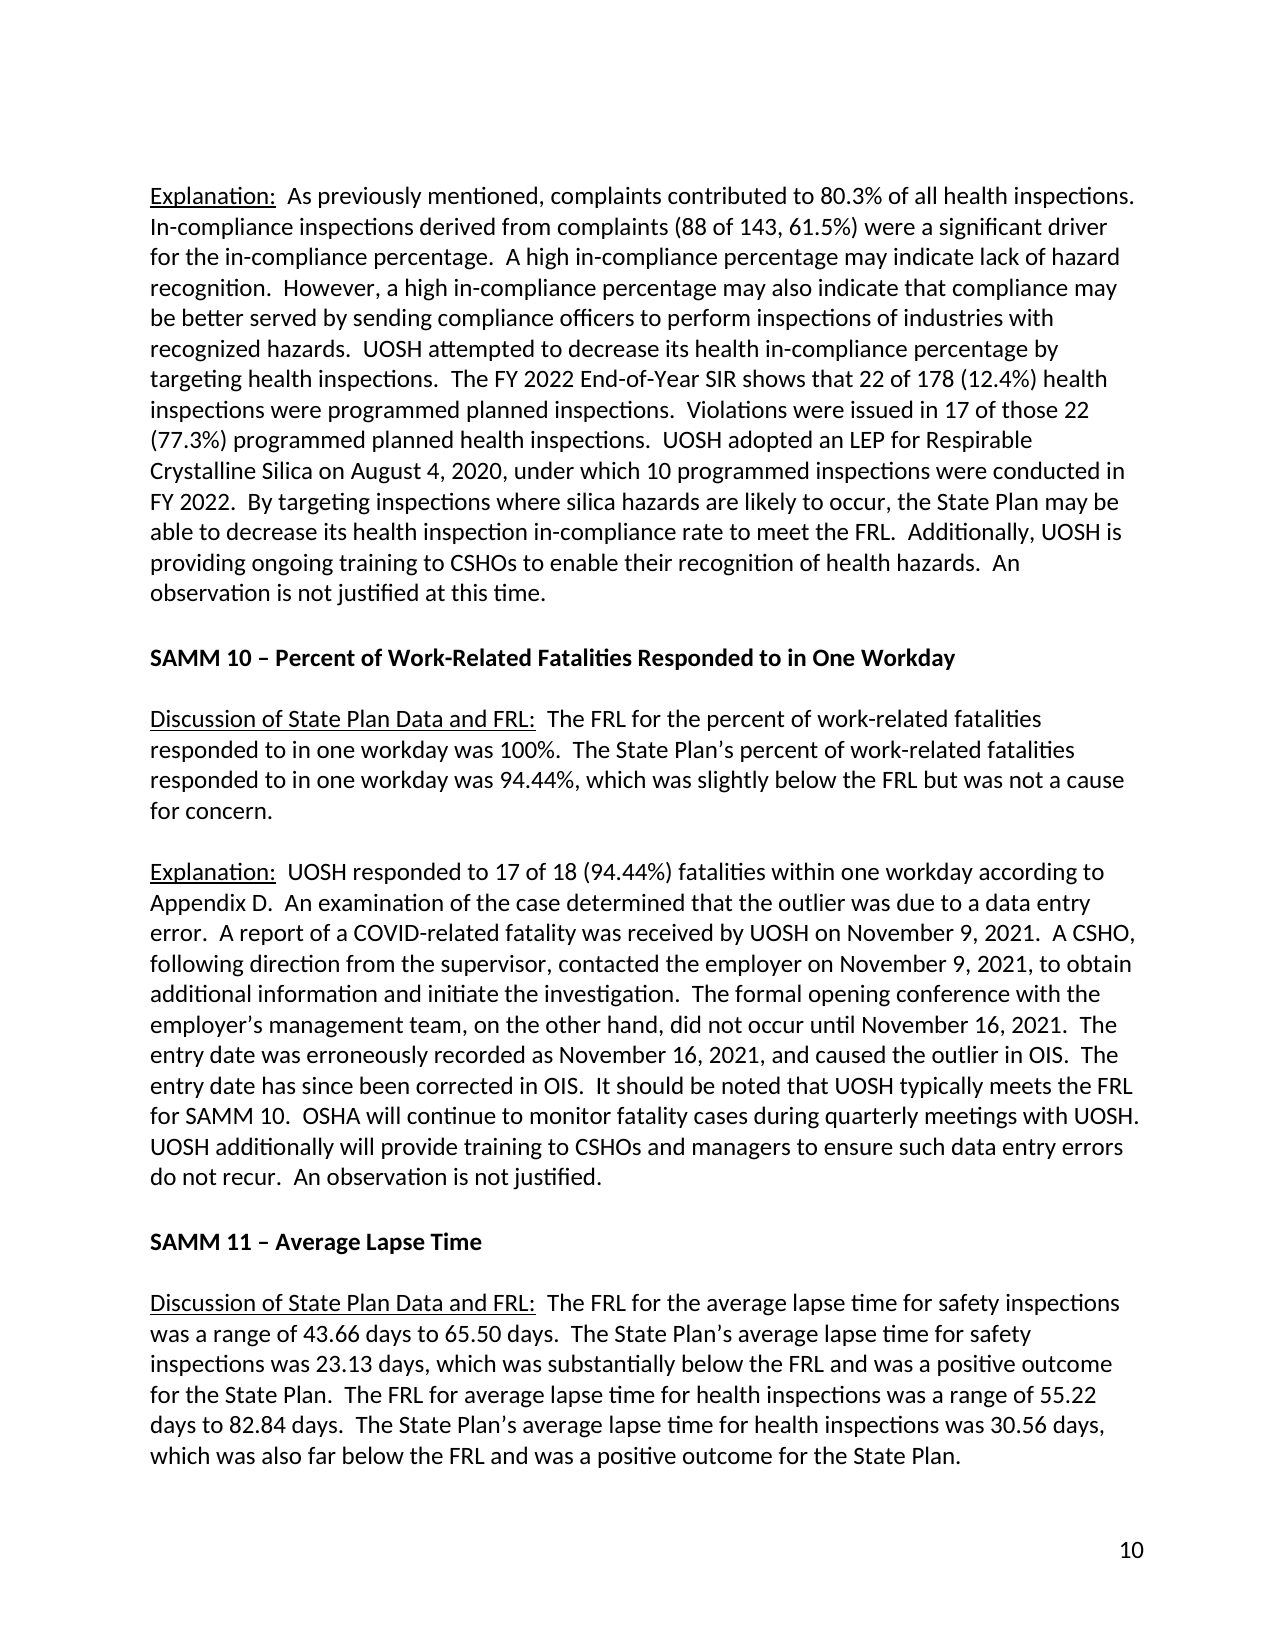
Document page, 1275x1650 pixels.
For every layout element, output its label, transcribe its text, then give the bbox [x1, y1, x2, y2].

text Discussion of State Plan Data and FRL: The FRL for the percent of work-related fatalities responded to in one workday was 100%. The State Plan’s percent of work-related fatalities responded to in one workday was 94.44%, which was slightly below the FRL but was not a cause for concern. [150, 703, 1144, 826]
subtitle SAMM 11 – Average Lapse Time [150, 1227, 1144, 1257]
subtitle SAMM 10 – Percent of Work-Related Fatalities Responded to in One Workday [150, 642, 1144, 673]
text Explanation: UOSH responded to 17 of 18 (94.44%) fatalities within one workday according to Appendix D. An examination of the case determined that the outlier was due to a data entry error. A report of a COVID-related fatality was received by UOSH on November 9, 2021. A CSHO, following direction from the supervisor, contacted the employer on November 9, 2021, to obtain additional information and initiate the investigation. The formal opening conference with the employer’s management team, on the other hand, did not occur until November 16, 2021. The entry date was erroneously recorded as November 16, 2021, and caused the outlier in OIS. The entry date has since been corrected in OIS. It should be noted that UOSH typically meets the FRL for SAMM 10. OSHA will continue to monitor fatality cases during quarterly meetings with UOSH. UOSH additionally will provide training to CSHOs and managers to ensure such data entry errors do not recur. An observation is not justified. [150, 856, 1144, 1192]
text Discussion of State Plan Data and FRL: The FRL for the average lapse time for safety inspections was a range of 43.66 days to 65.50 days. The State Plan’s average lapse time for safety inspections was 23.13 days, which was substantially below the FRL and was a positive outcome for the State Plan. The FRL for average lapse time for health inspections was a range of 55.22 days to 82.84 days. The State Plan’s average lapse time for health inspections was 30.56 days, which was also far below the FRL and was a positive outcome for the State Plan. [150, 1288, 1144, 1471]
text Explanation: As previously mentioned, complaints contributed to 80.3% of all health inspections. In-compliance inspections derived from complaints (88 of 143, 61.5%) were a significant driver for the in-compliance percentage. A high in-compliance percentage may indicate lack of hazard recognition. However, a high in-compliance percentage may also indicate that compliance may be better served by sending compliance officers to perform inspections of industries with recognized hazards. UOSH attempted to decrease its health in-compliance percentage by targeting health inspections. The FY 2022 End-of-Year SIR shows that 22 of 178 (12.4%) health inspections were programmed planned inspections. Violations were issued in 17 of those 22 (77.3%) programmed planned health inspections. UOSH adopted an LEP for Respirable Crystalline Silica on August 4, 2020, under which 10 programmed inspections were conducted in FY 2022. By targeting inspections where silica hazards are likely to occur, the State Plan may be able to decrease its health inspection in-compliance rate to meet the FRL. Additionally, UOSH is providing ongoing training to CSHOs to enable their recognition of health hazards. An observation is not justified at this time. [150, 181, 1144, 608]
